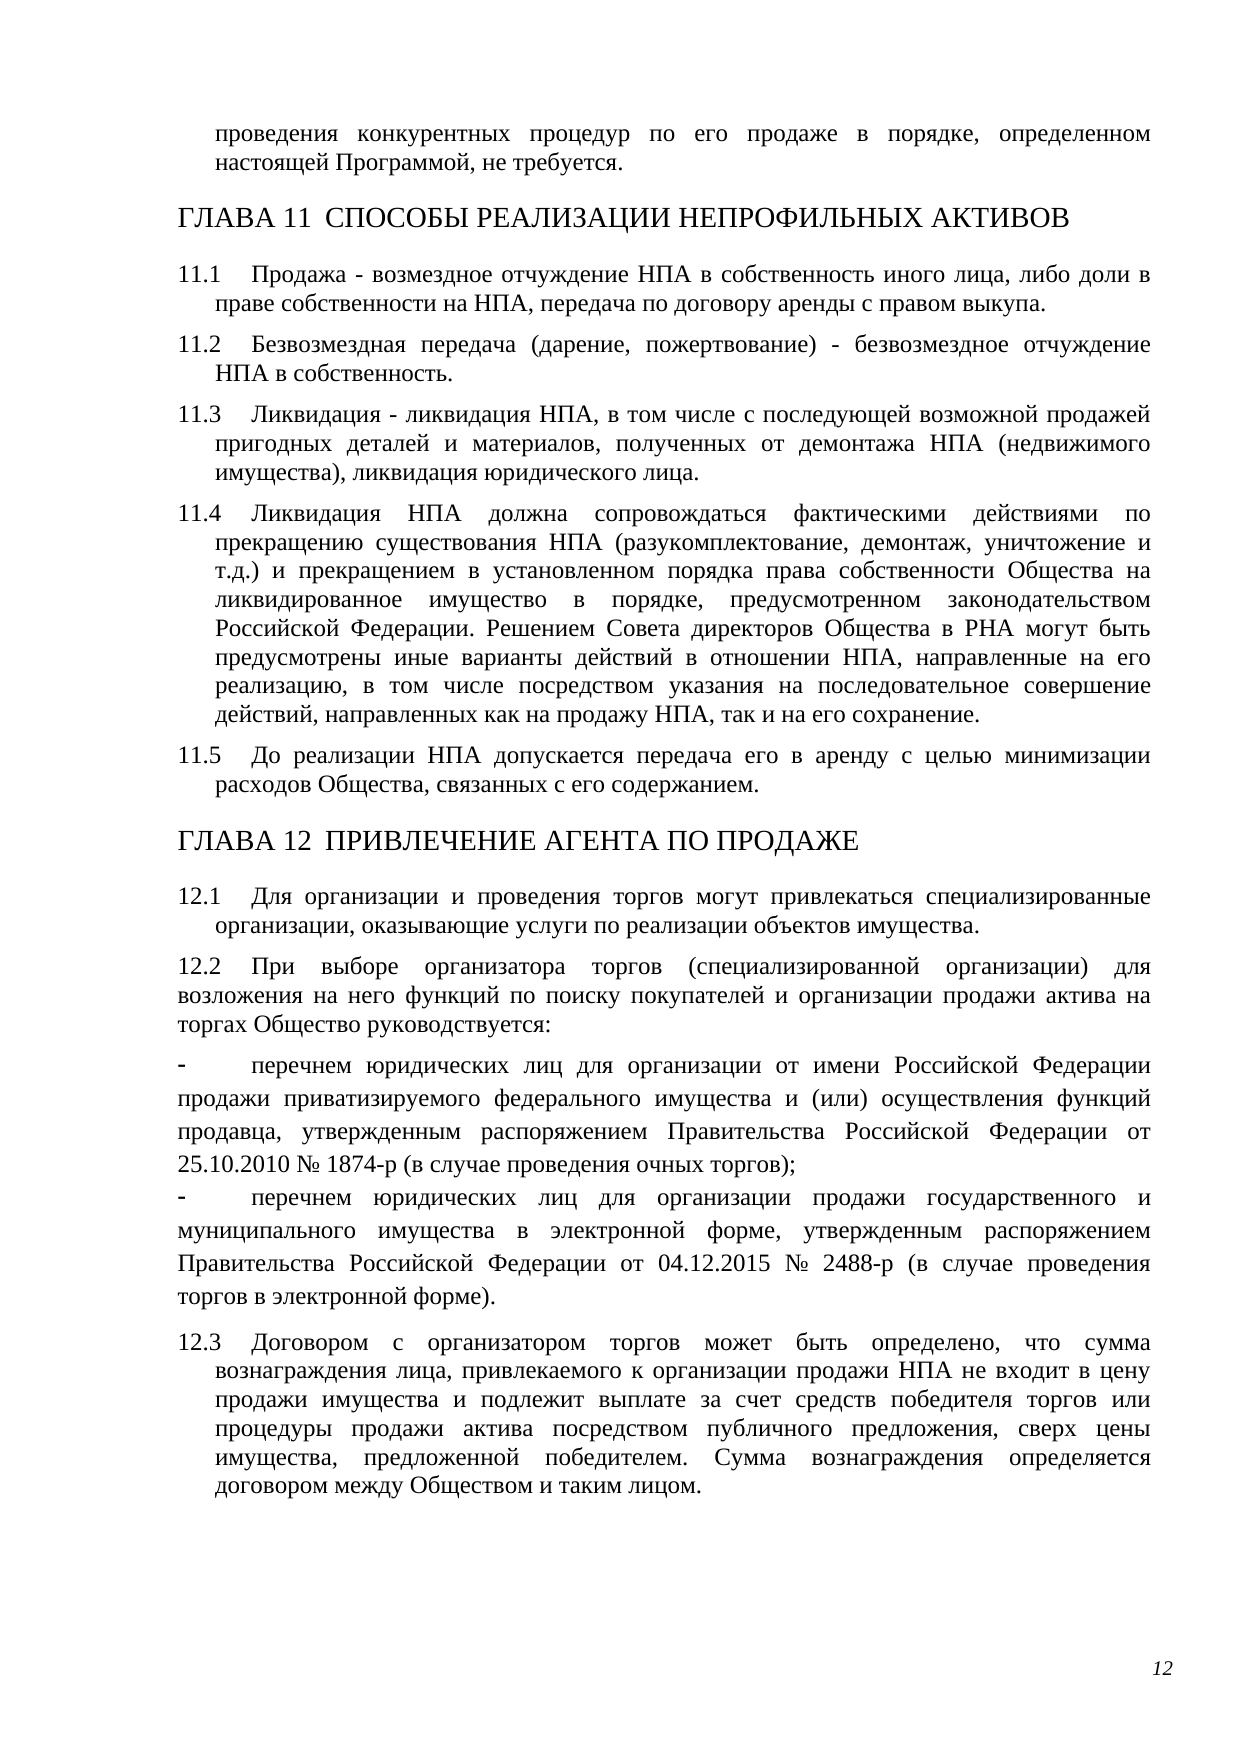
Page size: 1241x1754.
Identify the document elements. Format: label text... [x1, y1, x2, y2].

list Продажа - возмездное отчуждение НПА в собственность иного лица, либо доли в праве собственности на НПА, передача по договору аренды с правом выкупа. [177, 259, 1152, 317]
list перечнем юридических лиц для организации от имени Российской Федерации продажи приватизируемого федерального имущества и (или) осуществления функций продавца, утвержденным распоряжением Правительства Российской Федерации от 25.10.2010 № 1874-р (в случае проведения очных торгов); [177, 1050, 1152, 1178]
list СПОСОБЫ РЕАЛИЗАЦИИ непрофильных активов [177, 201, 1152, 234]
list Договором с организатором торгов может быть определено, что сумма вознаграждения лица, привлекаемого к организации продажи НПА не входит в цену продажи имущества и подлежит выплате за счет средств победителя торгов или процедуры продажи актива посредством публичного предложения, сверх цены имущества, предложенной победителем. Сумма вознаграждения определяется договором между Обществом и таким лицом. [177, 1327, 1152, 1499]
list До реализации НПА допускается передача его в аренду с целью минимизации расходов Общества, связанных с его содержанием. [177, 740, 1152, 798]
list Ликвидация НПА должна сопровождаться фактическими действиями по прекращению существования НПА (разукомплектование, демонтаж, уничтожение и т.д.) и прекращением в установленном порядка права собственности Общества на ликвидированное имущество в порядке, предусмотренном законодательством Российской Федерации. Решением Совета директоров Общества в РНА могут быть предусмотрены иные варианты действий в отношении НПА, направленные на его реализацию, в том числе посредством указания на последовательное совершение действий, направленных как на продажу НПА, так и на его сохранение. [177, 498, 1152, 728]
list Безвозмездная передача (дарение, пожертвование) - безвозмездное отчуждение НПА в собственность. [177, 329, 1152, 387]
list Для организации и проведения торгов могут привлекаться специализированные организации, оказывающие услуги по реализации объектов имущества. [177, 881, 1152, 939]
list Ликвидация - ликвидация НПА, в том числе с последующей возможной продажей пригодных деталей и материалов, полученных от демонтажа НПА (недвижимого имущества), ликвидация юридического лица. [177, 399, 1152, 485]
list Привлечение агента по продаже [177, 823, 1152, 856]
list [177, 118, 1152, 176]
list При выборе организатора торгов (специализированной организации) для возложения на него функций по поиску покупателей и организации продажи актива на торгах Общество руководствуется: [177, 951, 1152, 1038]
list перечнем юридических лиц для организации продажи государственного и муниципального имущества в электронной форме, утвержденным распоряжением Правительства Российской Федерации от 04.12.2015 № 2488-р (в случае проведения торгов в электронной форме). [177, 1182, 1152, 1310]
